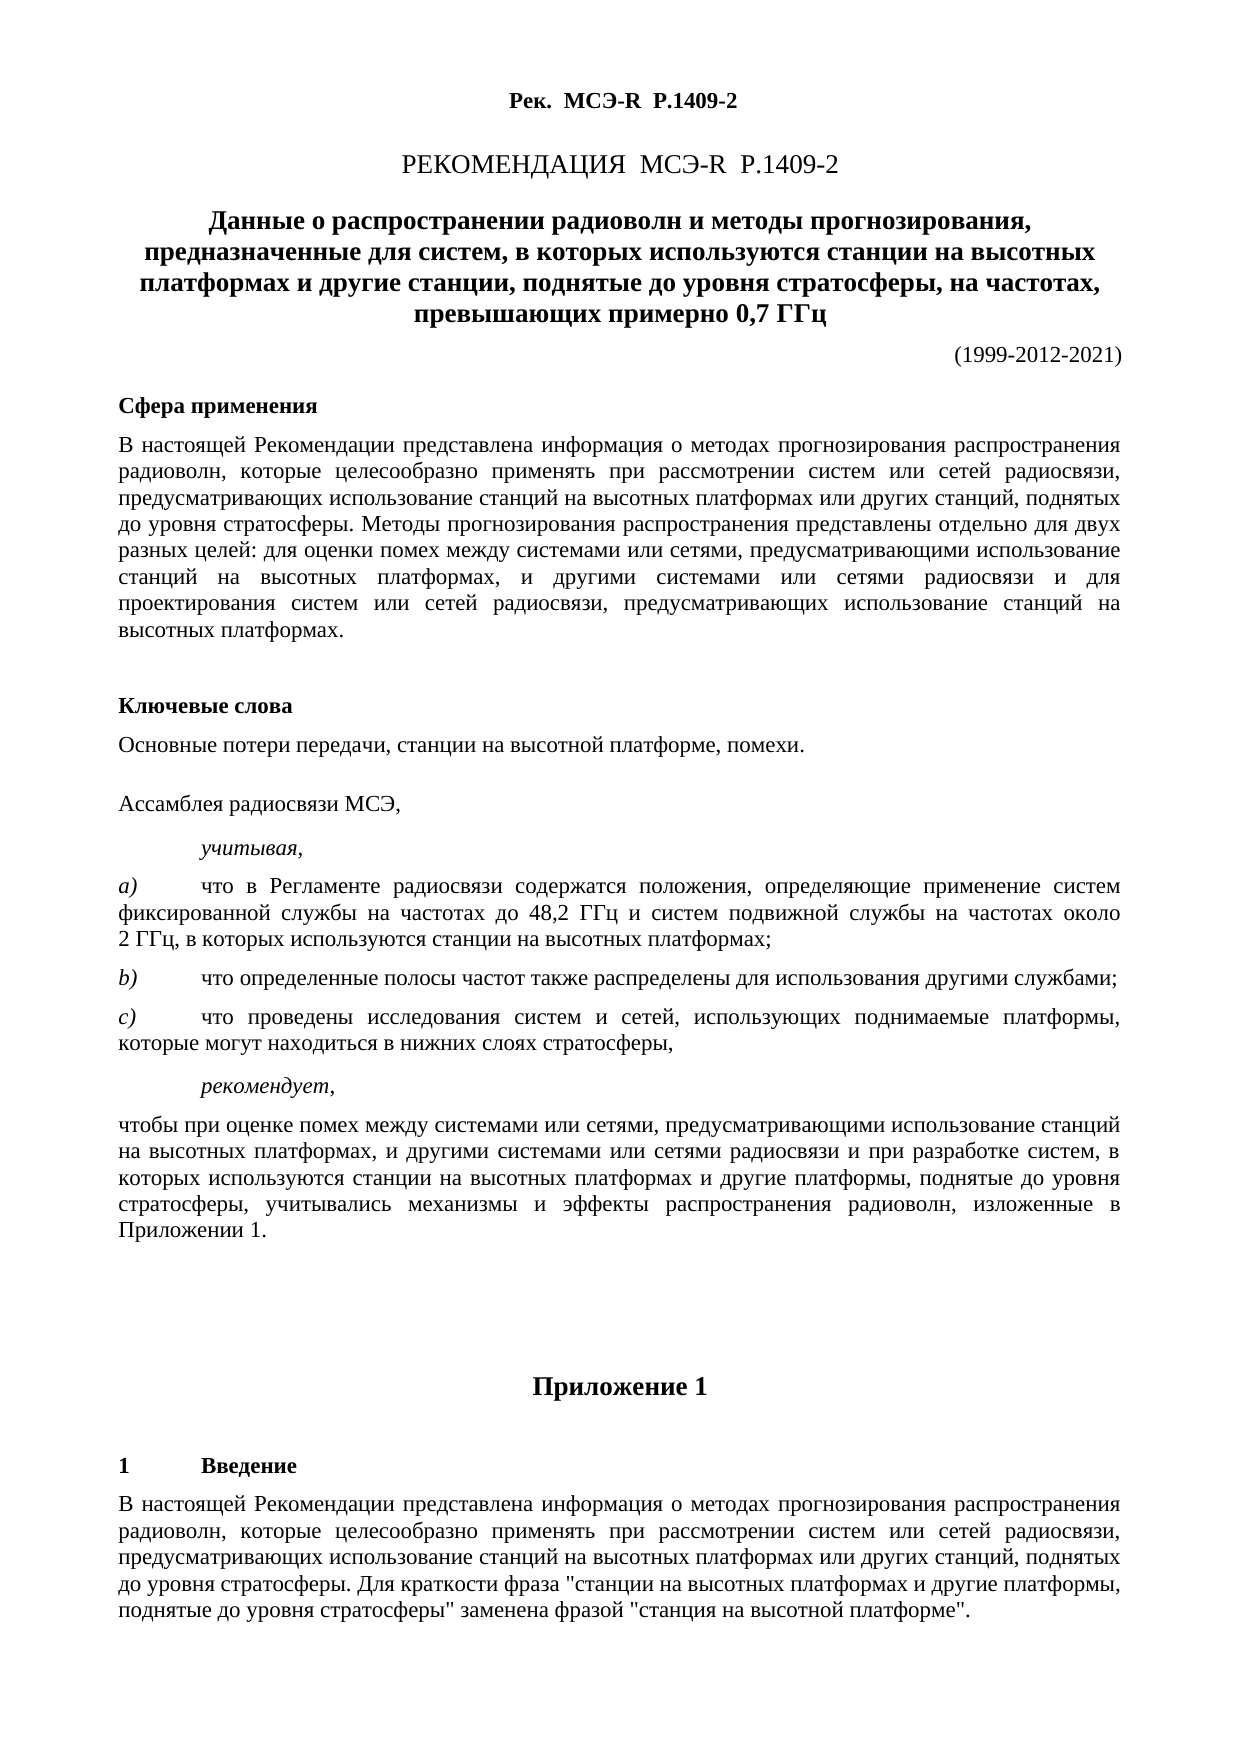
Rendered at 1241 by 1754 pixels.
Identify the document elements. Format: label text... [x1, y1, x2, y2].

text (1999-2012-2021) [118, 341, 1122, 367]
text c) что проведены исследования систем и сетей, использующих поднимаемые платформы, которые могут находиться в нижних слоях стратосферы, [118, 1003, 1122, 1056]
text рекомендует, [201, 1072, 1122, 1098]
text b) что определенные полосы частот также распределены для использования другими службами; [118, 964, 1122, 990]
title Ассамблея радиосвязи МСЭ, [118, 791, 1122, 817]
text a) что в Регламенте радиосвязи содержатся положения, определяющие применение систем фиксированной службы на частотах до 48,2 ГГц и систем подвижной службы на частотах около 2 ГГц, в которых используются станции на высотных платформах; [118, 872, 1122, 951]
text учитывая, [201, 833, 1122, 860]
text РЕКОМЕНДАЦИЯ МСЭ-R P.1409-2 [118, 148, 1122, 179]
title Приложение 1 [118, 1371, 1122, 1402]
subtitle Сфера применения [118, 392, 1122, 419]
text Основные потери передачи, станции на высотной платформе, помехи. [118, 731, 1122, 757]
subtitle Ключевые слова [118, 692, 1122, 718]
title Данные о распространении радиоволн и методы прогнозирования, предназначенные для систем, в которых используются станции на высотных платформах и другие станции, поднятые до уровня стратосферы, на частотах, превышающих примерно 0,7 ГГц [118, 204, 1122, 328]
text В настоящей Рекомендации представлена информация о методах прогнозирования распространения радиоволн, которые целесообразно применять при рассмотрении систем или сетей радиосвязи, предусматривающих использование станций на высотных платформах или других станций, поднятых до уровня стратосферы. Для краткости фраза "станции на высотных платформах и другие платформы, ‎поднятые до уровня стратосферы" заменена фразой "станция на высотной платформе". [118, 1491, 1122, 1622]
text В настоящей Рекомендации представлена информация о методах прогнозирования распространения радиоволн, которые целесообразно применять при рассмотрении систем или сетей радиосвязи, предусматривающих использование станций на высотных платформах или других станций, поднятых до уровня стратосферы. Методы прогнозирования распространения представлены отдельно для двух разных целей: для оценки помех между системами или сетями, предусматривающими использование станций на высотных платформах, и другими системами или сетями радиосвязи и для проектирования систем или сетей радиосвязи, предусматривающих использование станций на высотных платформах. [118, 431, 1122, 642]
text чтобы при оценке помех между системами или сетями, предусматривающими использование станций на высотных платформах, и другими системами или сетями радиосвязи и при разработке систем, в которых используются станции на высотных платформах и другие платформы, ‎поднятые до уровня стратосферы, учитывались механизмы и эффекты распространения радиоволн, изложенные в Приложении 1. [118, 1111, 1122, 1243]
subtitle 1 Введение [118, 1452, 1122, 1478]
